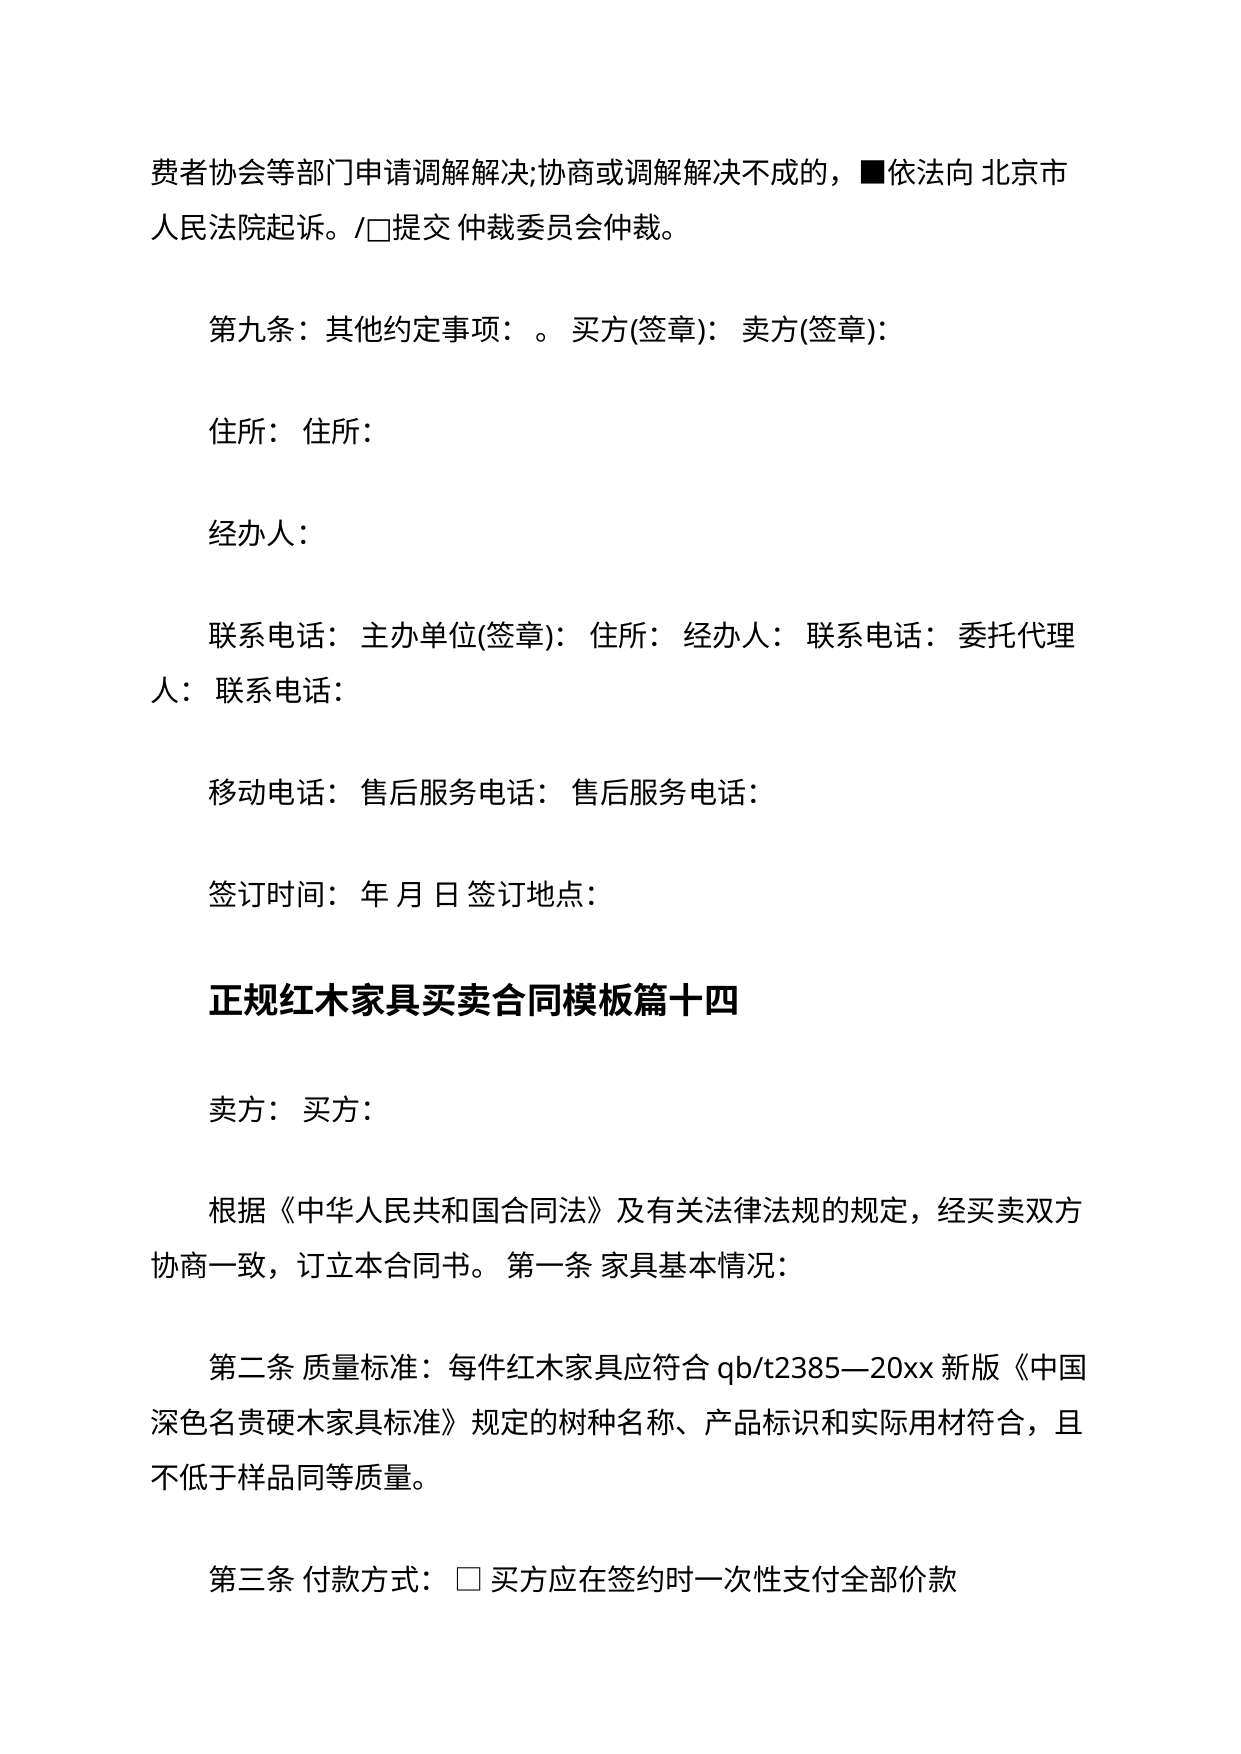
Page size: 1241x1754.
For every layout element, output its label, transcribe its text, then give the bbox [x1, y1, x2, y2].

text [150, 150, 1090, 247]
text 第九条：其他约定事项： 。 买方(签章)： 卖方(签章)： [150, 307, 1090, 349]
text 联系电话： 主办单位(签章)： 住所： 经办人： 联系电话： 委托代理人： 联系电话： [150, 612, 1090, 710]
text 第二条 质量标准：每件红木家具应符合qb/t2385—20xx 新版《中国深色名贵硬木家具标准》规定的树种名称、产品标识和实际用材符合，且不低于样品同等质量。 [150, 1345, 1090, 1497]
text 根据《中华人民共和国合同法》及有关法律法规的规定，经买卖双方协商一致，订立本合同书。 第一条 家具基本情况： [150, 1188, 1090, 1285]
text 经办人： [150, 511, 1090, 553]
text 住所： 住所： [150, 409, 1090, 451]
text 第三条 付款方式： □ 买方应在签约时一次性支付全部价款 [150, 1556, 1090, 1599]
text 签订时间： 年 月 日 签订地点： [150, 871, 1090, 913]
text 移动电话： 售后服务电话： 售后服务电话： [150, 769, 1090, 812]
text 正规红木家具买卖合同模板篇十四 [150, 973, 1090, 1024]
text 卖方： 买方： [150, 1086, 1090, 1128]
